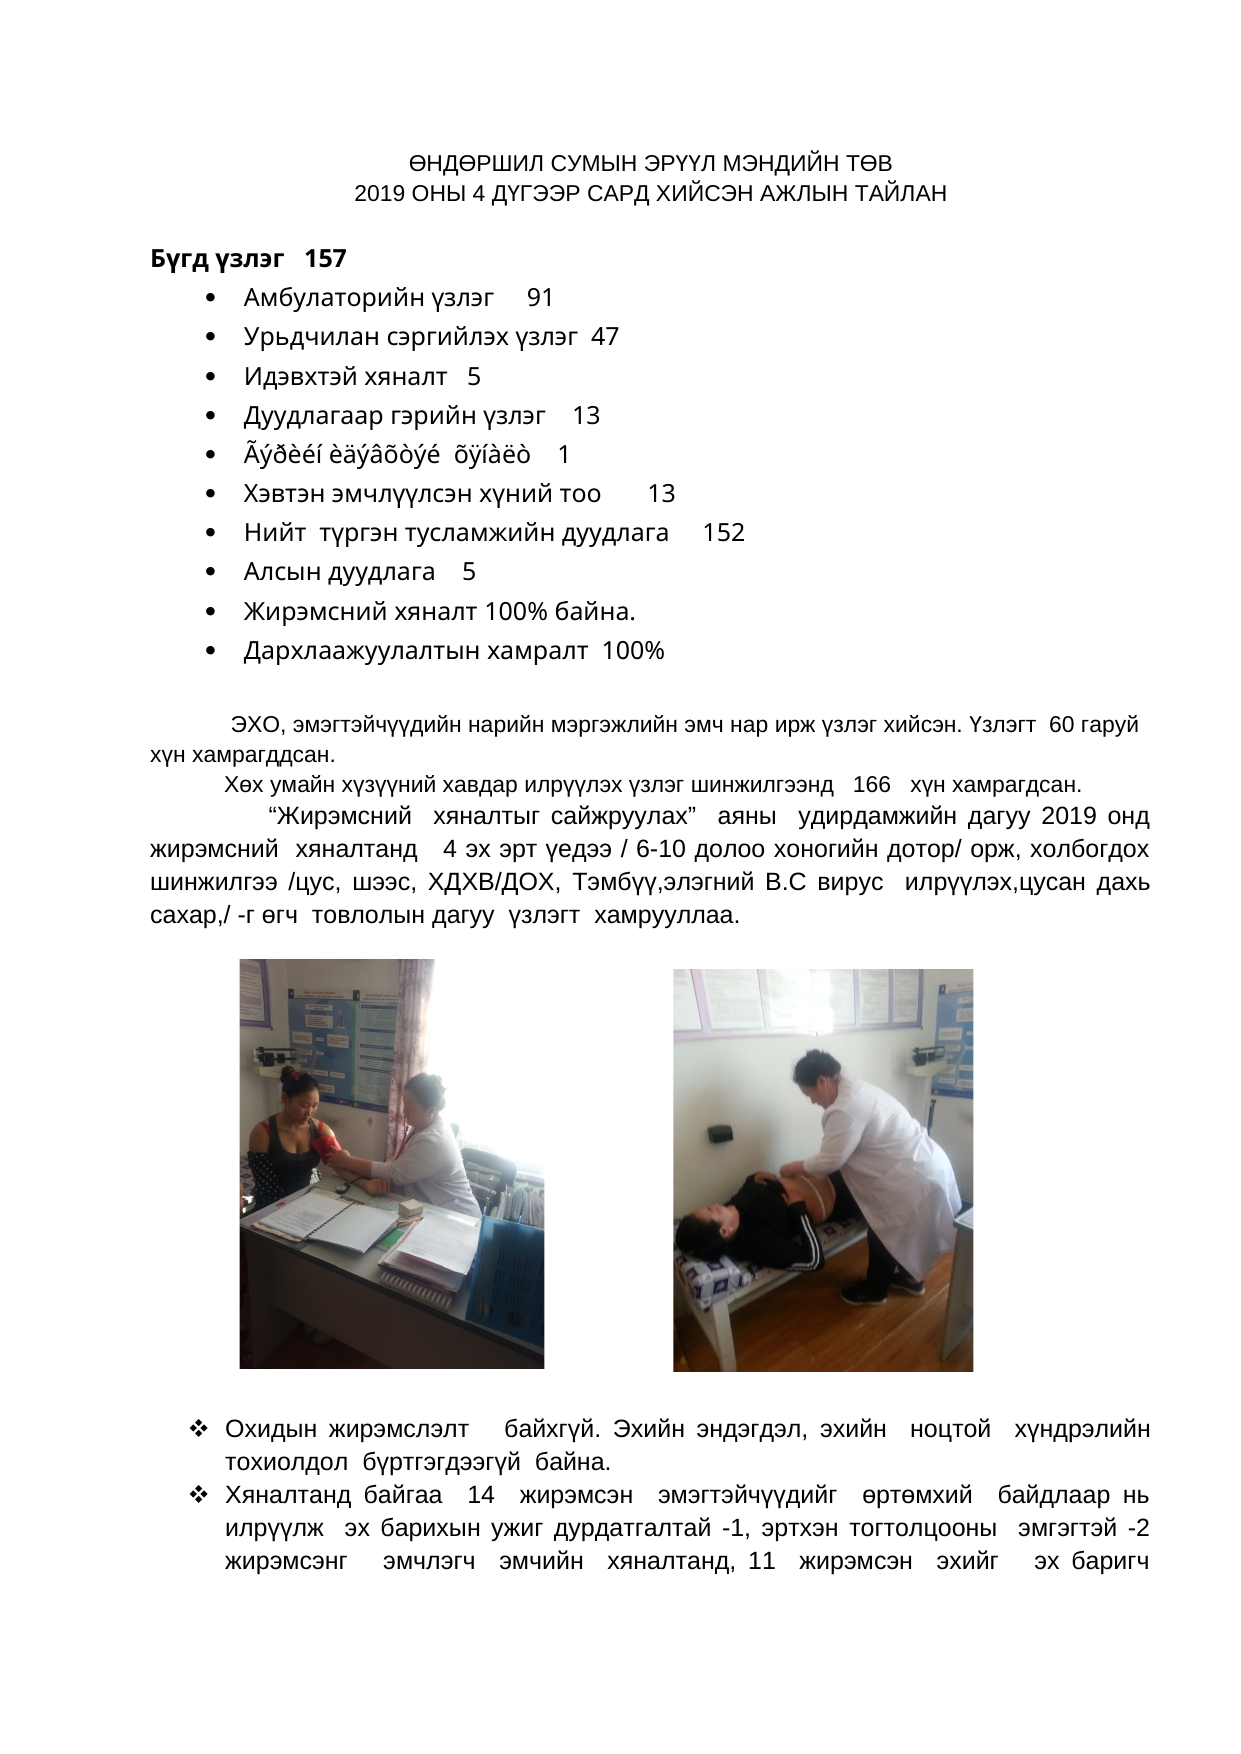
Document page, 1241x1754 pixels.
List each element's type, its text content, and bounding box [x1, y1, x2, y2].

list Ãýðèéí èäýâõòýé õÿíàëò 1 [206, 436, 1151, 471]
list Алсын дуудлага 5 [206, 554, 1151, 588]
list Хэвтэн эмчлүүлсэн хүний тоо 13 [206, 476, 1151, 510]
picture [673, 969, 974, 1372]
text ӨНДӨРШИЛ СУМЫН ЭРҮҮЛ МЭНДИЙН ТӨВ [150, 150, 1151, 176]
list Амбулаторийн үзлэг 91 [206, 280, 1151, 314]
list Дархлаажуулалтын хамралт 100% [206, 632, 1151, 666]
list Жирэмсний хяналт 100% байна. [206, 593, 1151, 627]
text Хөх умайн хүзүүний хавдар илрүүлэх үзлэг шинжилгээнд 166 хүн хамрагдсан. [150, 771, 1151, 797]
list Дуудлагаар гэрийн үзлэг 13 [206, 397, 1151, 431]
list Урьдчилан сэргийлэх үзлэг 47 [206, 319, 1151, 353]
list Идэвхтэй хяналт 5 [206, 358, 1151, 392]
list Охидын жирэмслэлт байхгүй. Эхийн эндэгдэл, эхийн ноцтой хүндрэлийн тохиолдол бүртгэгдээгүй байна. [187, 1414, 1151, 1476]
picture [239, 959, 545, 1369]
list Нийт түргэн тусламжийн дуудлага 152 [206, 515, 1151, 549]
text ЭХО, эмэгтэйчүүдийн нарийн мэргэжлийн эмч нар ирж үзлэг хийсэн. Үзлэгт 60 гаруй хүн хамрагддсан. [150, 711, 1151, 767]
text “Жирэмсний хяналтыг сайжруулах” аяны удирдамжийн дагуу 2019 онд жирэмсний хяналтанд 4 эх эрт үедээ / 6-10 долоо хоногийн дотор/ орж, холбогдох шинжилгээ /цус, шээс, ХДХВ/ДОХ, Тэмбүү,элэгний В.С вирус илрүүлэх,цусан дахь сахар,/ -г өгч товлолын дагуу үзлэгт хамрууллаа. [150, 801, 1151, 929]
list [187, 1480, 1151, 1575]
text Бүгд үзлэг 157 [150, 241, 1151, 275]
text 2019 ОНЫ 4 ДҮГЭЭР САРД ХИЙСЭН АЖЛЫН ТАЙЛАН [150, 180, 1151, 207]
